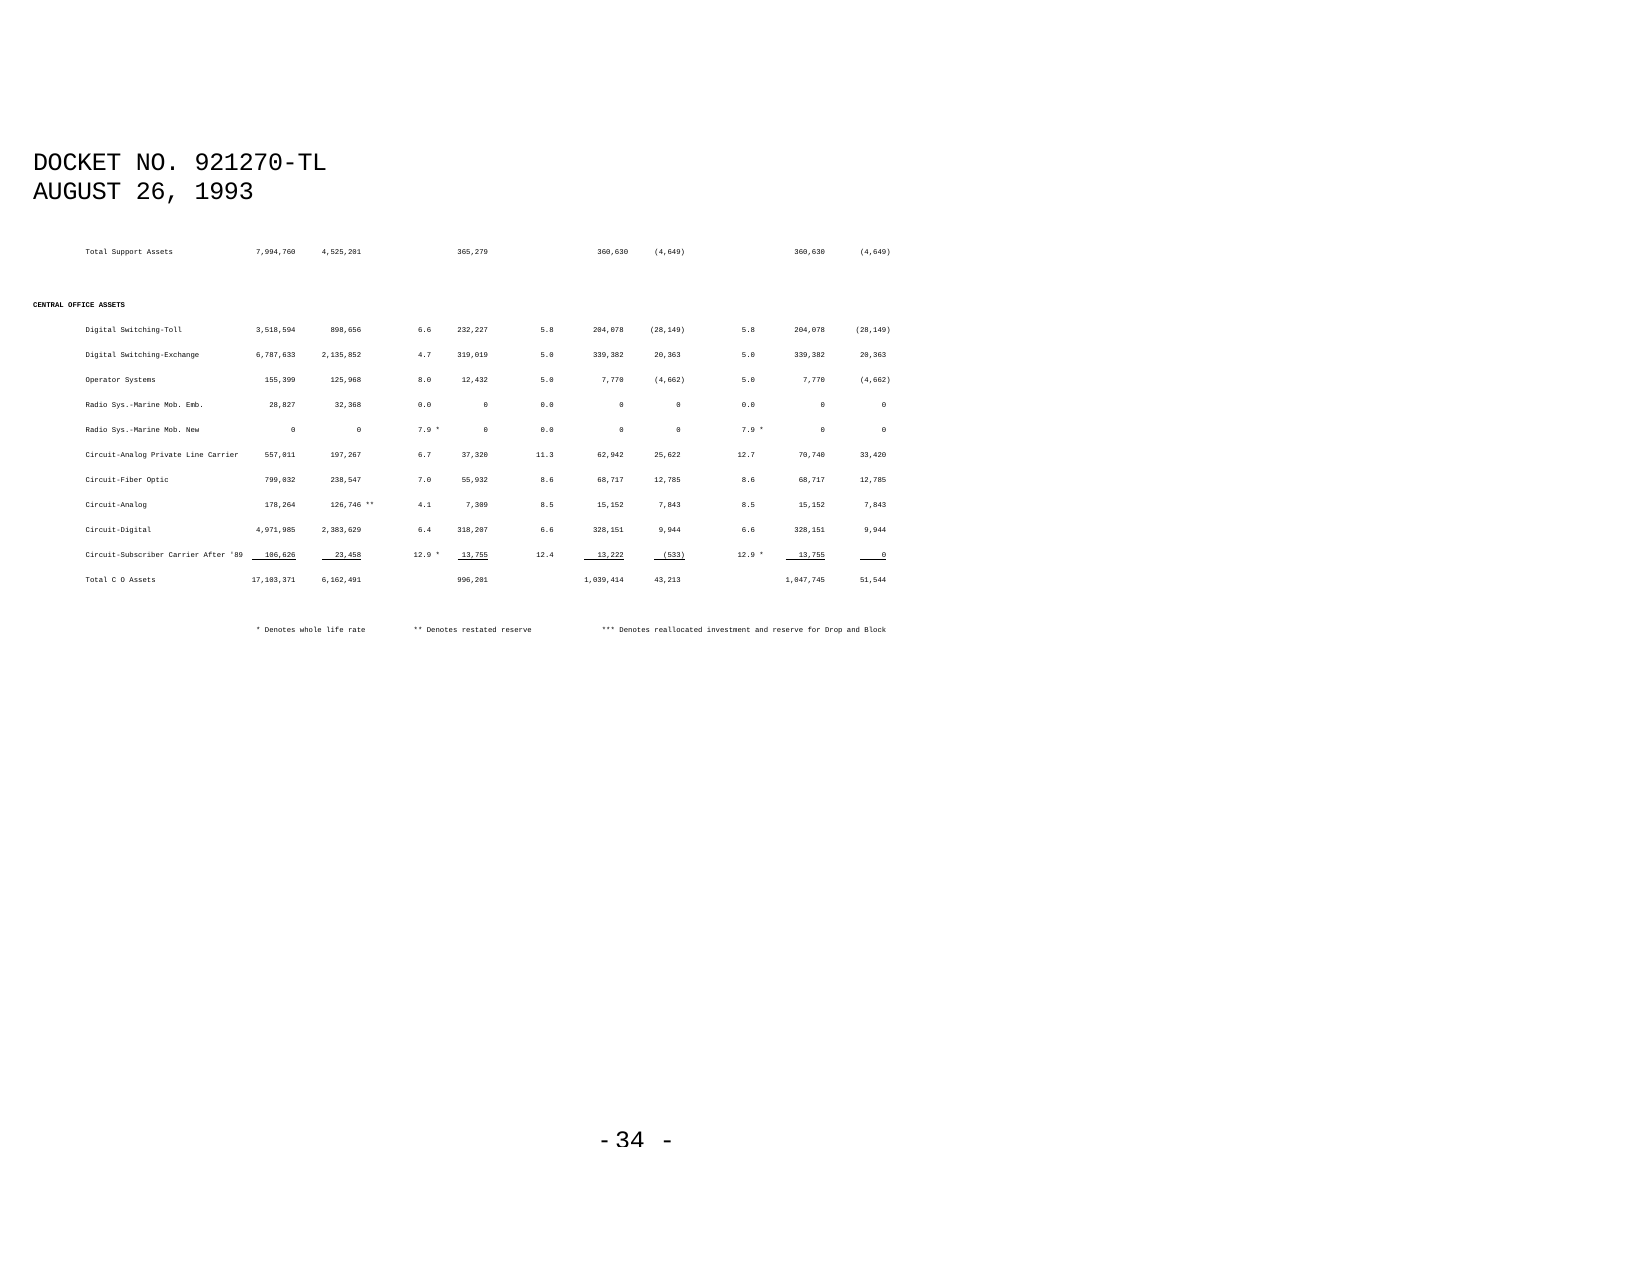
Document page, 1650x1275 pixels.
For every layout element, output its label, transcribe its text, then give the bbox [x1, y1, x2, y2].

text Circuit-Analog Private Line Carrier 557,011 197,267 6.7 37,320 11.3 62,942 25,622 12.7 70,740 33,420 [33, 435, 1612, 460]
text Digital Switching-Toll 3,518,594 898,656 6.6 232,227 5.8 204,078 (28,149) 5.8 204,078 (28,149) [33, 310, 1612, 335]
text Circuit-Fiber Optic 799,032 238,547 7.0 55,932 8.6 68,717 12,785 8.6 68,717 12,785 [33, 460, 1612, 485]
text * Denotes whole life rate ** Denotes restated reserve *** Denotes reallocated investment and reserve for Drop and Block [33, 610, 1612, 635]
text Total Support Assets 7,994,760 4,525,201 365,279 360,630 (4,649) 360,630 (4,649) [33, 232, 1612, 257]
text Radio Sys.-Marine Mob. New 0 0 7.9 * 0 0.0 0 0 7.9 * 0 0 [33, 410, 1612, 435]
text Total C O Assets 17,103,371 6,162,491 996,201 1,039,414 43,213 1,047,745 51,544 [33, 560, 1612, 585]
text CENTRAL OFFICE ASSETS [33, 285, 1612, 310]
text Operator Systems 155,399 125,968 8.0 12,432 5.0 7,770 (4,662) 5.0 7,770 (4,662) [33, 360, 1612, 385]
text Circuit-Analog 178,264 126,746 ** 4.1 7,309 8.5 15,152 7,843 8.5 15,152 7,843 [33, 485, 1612, 510]
text Radio Sys.-Marine Mob. Emb. 28,827 32,368 0.0 0 0.0 0 0 0.0 0 0 [33, 385, 1612, 410]
text Digital Switching-Exchange 6,787,633 2,135,852 4.7 319,019 5.0 339,382 20,363 5.0 339,382 20,363 [33, 335, 1612, 360]
text Circuit-Digital 4,971,985 2,383,629 6.4 318,207 6.6 328,151 9,944 6.6 328,151 9,944 [33, 510, 1612, 535]
text Circuit-Subscriber Carrier After '89 106,626 23,458 12.9 * 13,755 12.4 13,222 (533) 12.9 * 13,755 0 [33, 535, 1612, 560]
